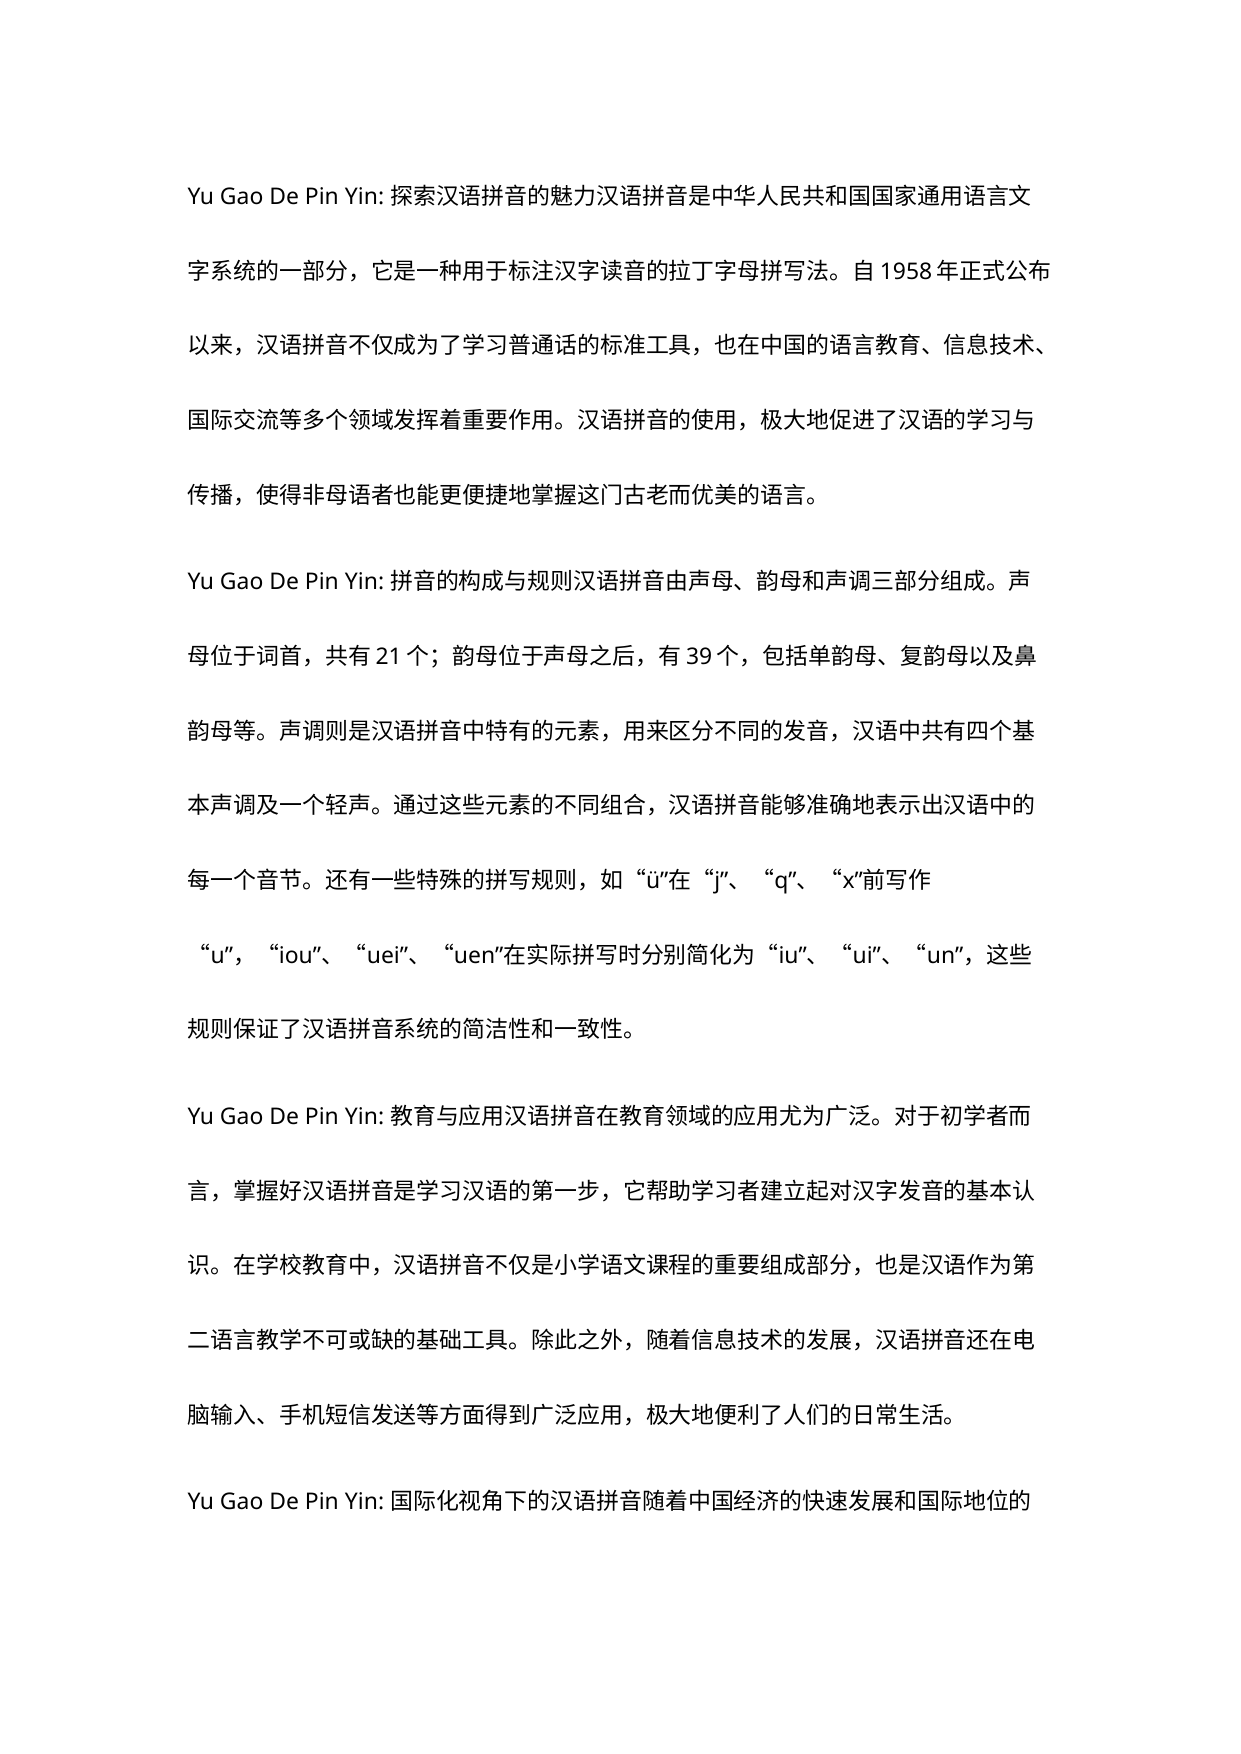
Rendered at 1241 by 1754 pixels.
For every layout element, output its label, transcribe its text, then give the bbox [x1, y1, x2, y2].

text Yu Gao De Pin Yin: 拼音的构成与规则汉语拼音由声母、韵母和声调三部分组成。声母位于词首，共有21个；韵母位于声母之后，有39个，包括单韵母、复韵母以及鼻韵母等。声调则是汉语拼音中特有的元素，用来区分不同的发音，汉语中共有四个基本声调及一个轻声。通过这些元素的不同组合，汉语拼音能够准确地表示出汉语中的每一个音节。还有一些特殊的拼写规则，如“ü”在“j”、“q”、“x”前写作“u”，“iou”、“uei”、“uen”在实际拼写时分别简化为“iu”、“ui”、“un”，这些规则保证了汉语拼音系统的简洁性和一致性。 [187, 547, 1053, 1060]
text Yu Gao De Pin Yin: 教育与应用汉语拼音在教育领域的应用尤为广泛。对于初学者而言，掌握好汉语拼音是学习汉语的第一步，它帮助学习者建立起对汉字发音的基本认识。在学校教育中，汉语拼音不仅是小学语文课程的重要组成部分，也是汉语作为第二语言教学不可或缺的基础工具。除此之外，随着信息技术的发展，汉语拼音还在电脑输入、手机短信发送等方面得到广泛应用，极大地便利了人们的日常生活。 [187, 1082, 1053, 1446]
text Yu Gao De Pin Yin: 探索汉语拼音的魅力汉语拼音是中华人民共和国国家通用语言文字系统的一部分，它是一种用于标注汉字读音的拉丁字母拼写法。自1958年正式公布以来，汉语拼音不仅成为了学习普通话的标准工具，也在中国的语言教育、信息技术、国际交流等多个领域发挥着重要作用。汉语拼音的使用，极大地促进了汉语的学习与传播，使得非母语者也能更便捷地掌握这门古老而优美的语言。 [187, 162, 1053, 526]
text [187, 1467, 1053, 1532]
